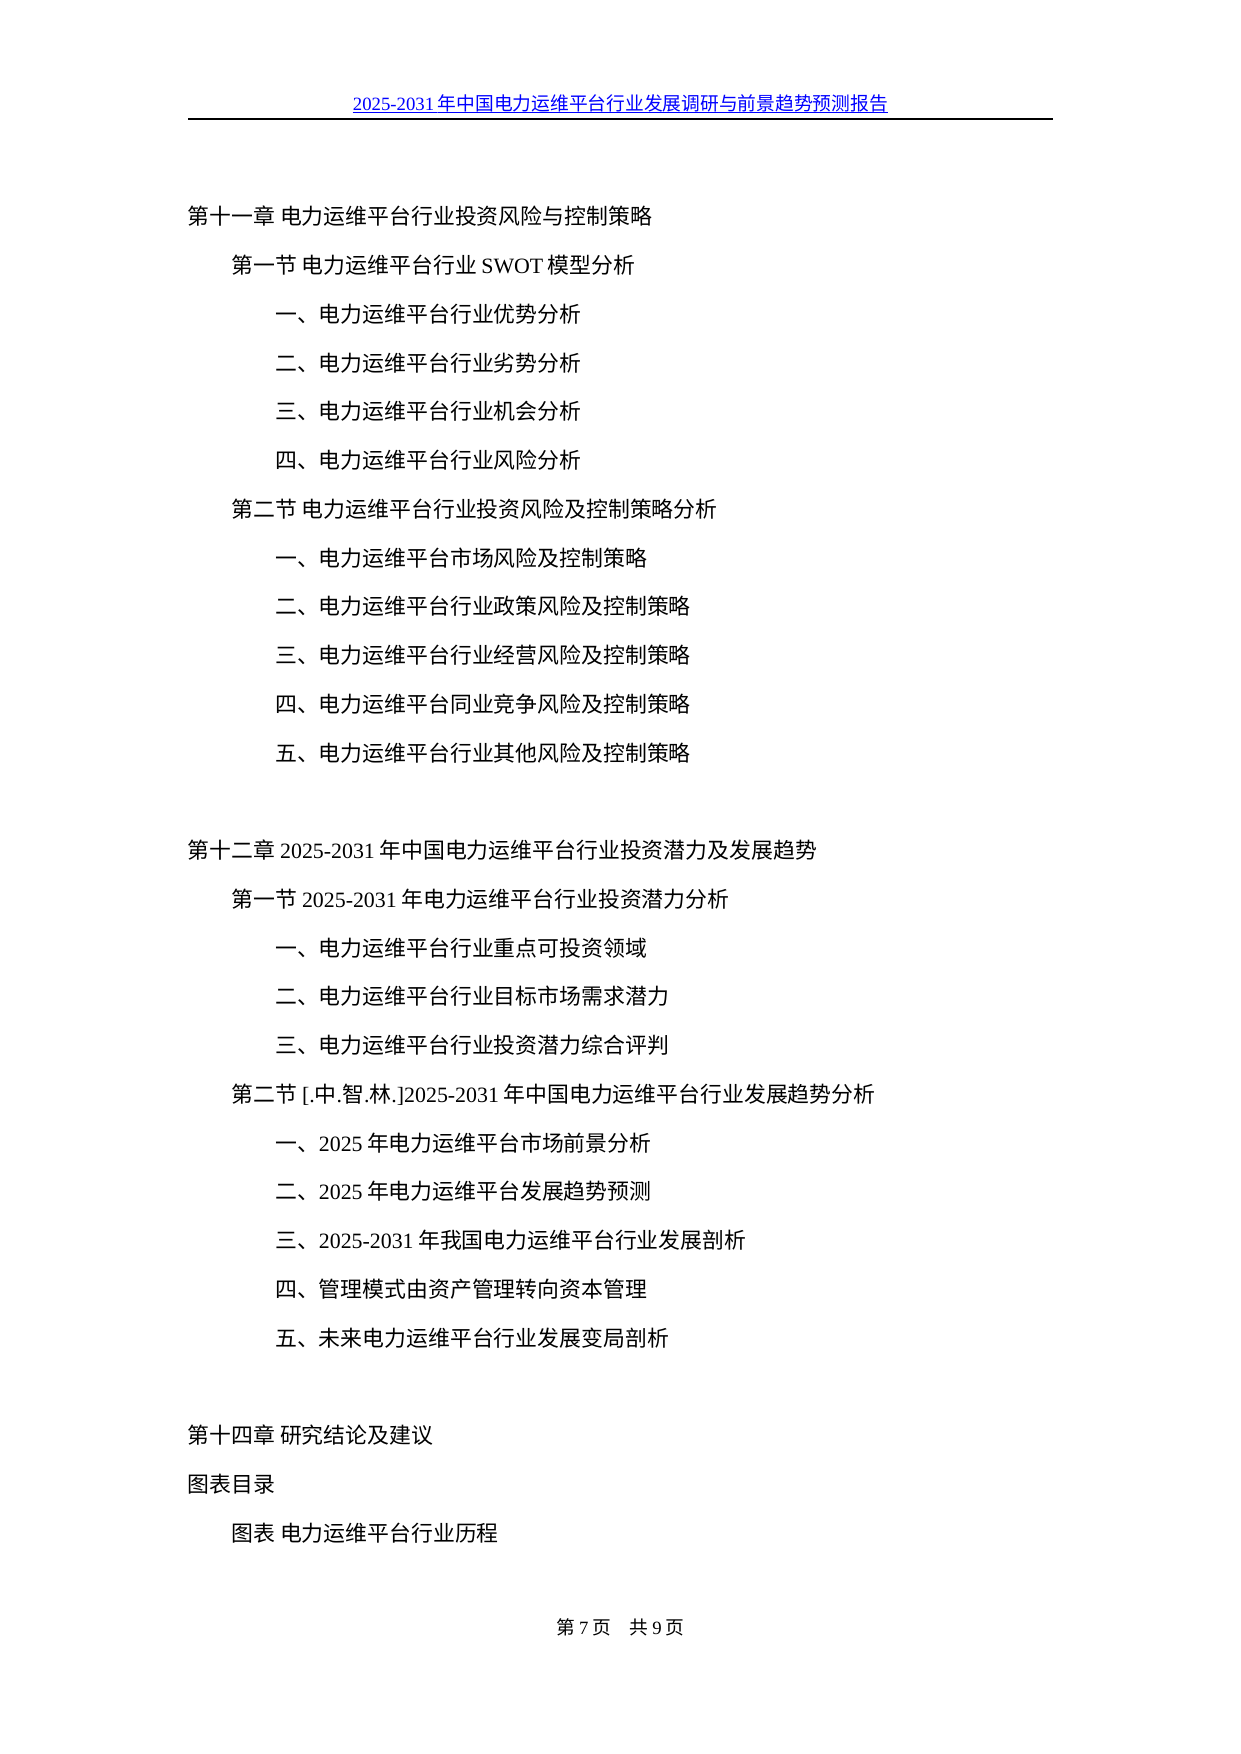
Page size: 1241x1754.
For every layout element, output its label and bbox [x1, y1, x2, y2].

text [187, 150, 1053, 1548]
